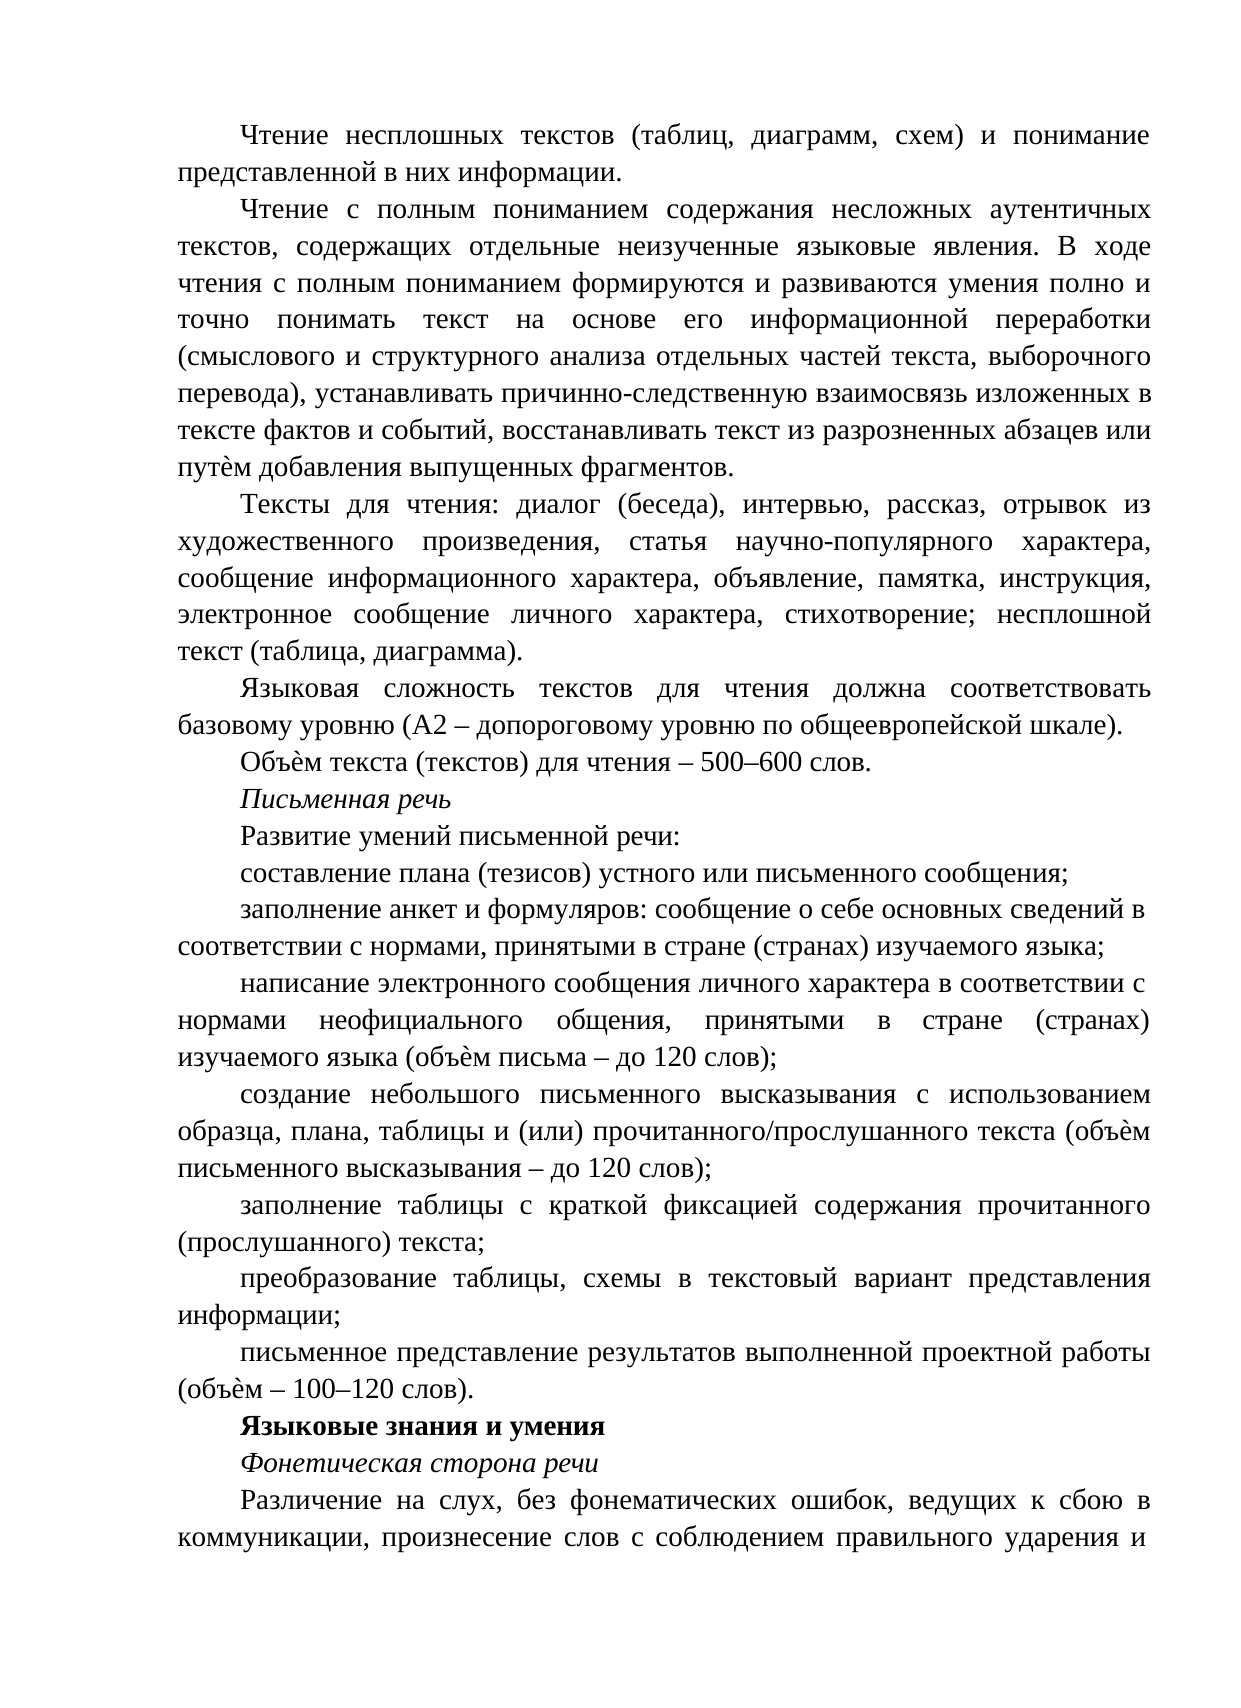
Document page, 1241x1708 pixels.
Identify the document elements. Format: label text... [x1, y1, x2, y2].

text Чтение с полным пониманием содержания несложных аутентичных текстов, содержащих отдельные неизученные языковые явления. В ходе чтения с полным пониманием формируются и развиваются умения полно и точно понимать текст на основе его информационной переработки (смыслового и структурного анализа отдельных частей текста, выборочного перевода), устанавливать причинно-следственную взаимосвязь изложенных в тексте фактов и событий, восстанавливать текст из разрозненных абзацев или путѐм добавления выпущенных фрагментов. [177, 191, 1152, 483]
text преобразование таблицы, схемы в текстовый вариант представления информации; [177, 1261, 1152, 1331]
text Чтение несплошных текстов (таблиц, диаграмм, схем) и понимание представленной в них информации. [177, 117, 1151, 187]
text Различение на слух, без фонематических ошибок, ведущих к сбою в коммуникации, произнесение слов с соблюдением правильного ударения и [177, 1482, 1152, 1552]
text заполнение таблицы с краткой фиксацией содержания прочитанного (прослушанного) текста; [177, 1187, 1151, 1257]
text соответствии с нормами, принятыми в стране (странах) изучаемого языка; написание электронного сообщения личного характера в соответствии с [177, 928, 1178, 999]
text Фонетическая сторона речи [240, 1445, 1178, 1478]
text нормами неофициального общения, принятыми в стране (странах) изучаемого языка (объѐм письма – до 120 слов); [177, 1002, 1151, 1073]
text Объѐм текста (текстов) для чтения – 500–600 слов. [240, 744, 1178, 778]
text Тексты для чтения: диалог (беседа), интервью, рассказ, отрывок из художественного произведения, статья научно-популярного характера, сообщение информационного характера, объявление, памятка, инструкция, электронное сообщение личного характера, стихотворение; несплошной текст (таблица, диаграмма). [177, 486, 1152, 667]
text создание небольшого письменного высказывания с использованием образца, плана, таблицы и (или) прочитанного/прослушанного текста (объѐм письменного высказывания – до 120 слов); [177, 1076, 1152, 1183]
text Письменная речь [240, 781, 1178, 814]
subtitle Языковые знания и умения [240, 1408, 1178, 1442]
text Языковая сложность текстов для чтения должна соответствовать базовому уровню (А2 – допороговому уровню по общеевропейской шкале). [177, 670, 1152, 741]
text Развитие умений письменной речи: [240, 818, 1178, 851]
text письменное представление результатов выполненной проектной работы (объѐм – 100–120 слов). [177, 1334, 1151, 1405]
text составление плана (тезисов) устного или письменного сообщения; заполнение анкет и формуляров: сообщение о себе основных сведений в [240, 855, 1178, 925]
